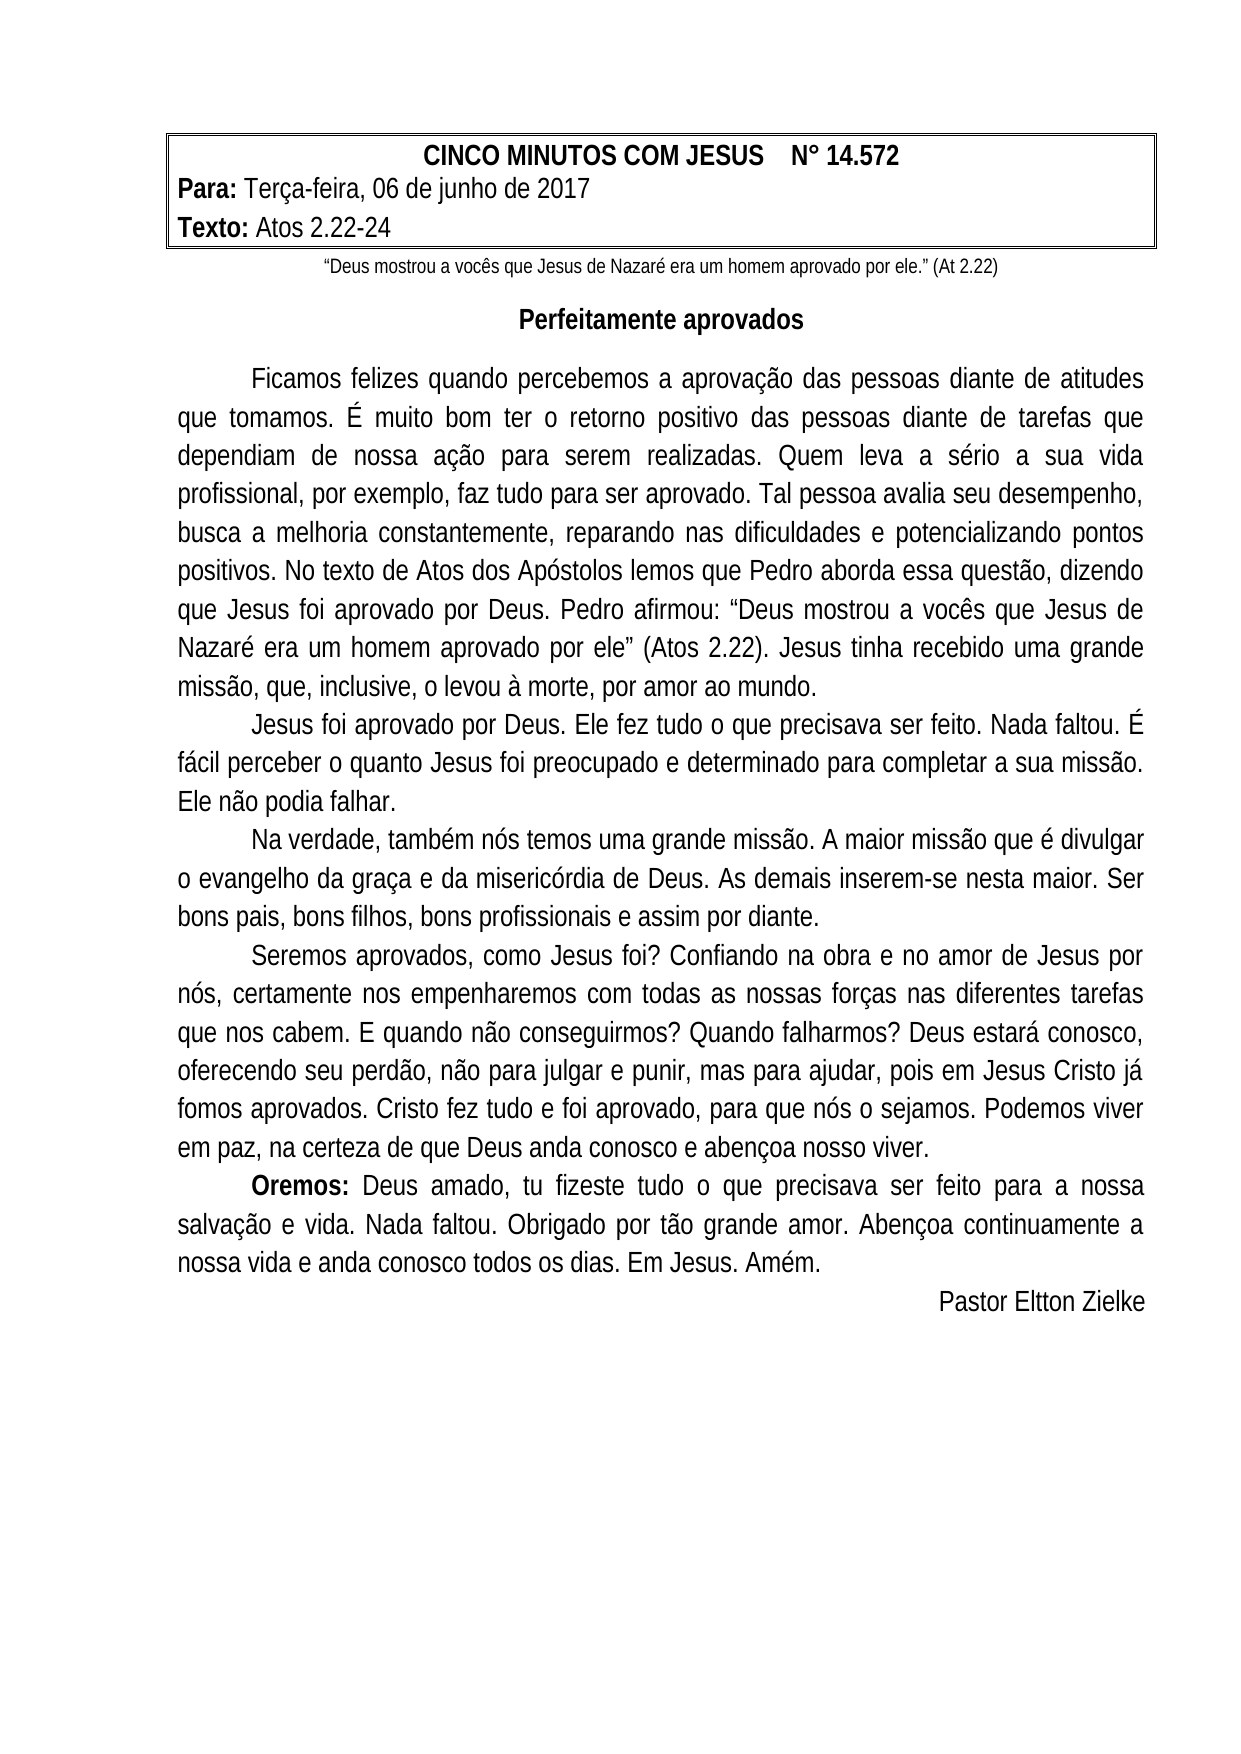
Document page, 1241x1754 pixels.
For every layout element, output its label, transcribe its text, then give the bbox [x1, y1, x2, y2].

text Perfeitamente aprovados [177, 302, 1146, 335]
text Ficamos felizes quando percebemos a aprovação das pessoas diante de atitudes que tomamos. É muito bom ter o retorno positivo das pessoas diante de tarefas que dependiam de nossa ação para serem realizadas. Quem leva a sério a sua vida profissional, por exemplo, faz tudo para ser aprovado. Tal pessoa avalia seu desempenho, busca a melhoria constantemente, reparando nas dificuldades e potencializando pontos positivos. No texto de Atos dos Apóstolos lemos que Pedro aborda essa questão, dizendo que Jesus foi aprovado por Deus. Pedro afirmou: “Deus mostrou a vocês que Jesus de Nazaré era um homem aprovado por ele” (Atos 2.22). Jesus tinha recebido uma grande missão, que, inclusive, o levou à morte, por amor ao mundo. [177, 361, 1146, 702]
text “Deus mostrou a vocês que Jesus de Nazaré era um homem aprovado por ele.” (At 2.22) [177, 254, 1146, 278]
text Para: Terça-feira, 06 de junho de 2017 [177, 172, 1146, 205]
text Pastor Eltton Zielke [177, 1284, 1146, 1317]
text Jesus foi aprovado por Deus. Ele fez tudo o que precisava ser feito. Nada faltou. É fácil perceber o quanto Jesus foi preocupado e determinado para completar a sua missão. Ele não podia falhar. [177, 707, 1146, 817]
text Oremos: Deus amado, tu fizeste tudo o que precisava ser feito para a nossa salvação e vida. Nada faltou. Obrigado por tão grande amor. Abençoa continuamente a nossa vida e anda conosco todos os dias. Em Jesus. Amém. [177, 1168, 1146, 1279]
text Na verdade, também nós temos uma grande missão. A maior missão que é divulgar o evangelho da graça e da misericórdia de Deus. As demais inserem-se nesta maior. Ser bons pais, bons filhos, bons profissionais e assim por diante. [177, 822, 1146, 933]
text Seremos aprovados, como Jesus foi? Confiando na obra e no amor de Jesus por nós, certamente nos empenharemos com todas as nossas forças nas diferentes tarefas que nos cabem. E quando não conseguirmos? Quando falharmos? Deus estará conosco, oferecendo seu perdão, não para julgar e punir, mas para ajudar, pois em Jesus Cristo já fomos aprovados. Cristo fez tudo e foi aprovado, para que nós o sejamos. Podemos viver em paz, na certeza de que Deus anda conosco e abençoa nosso viver. [177, 938, 1146, 1163]
text Texto: Atos 2.22-24 [169, 205, 1154, 246]
title CINCO MINUTOS COM JESUS N° 14.572 [169, 136, 1154, 172]
